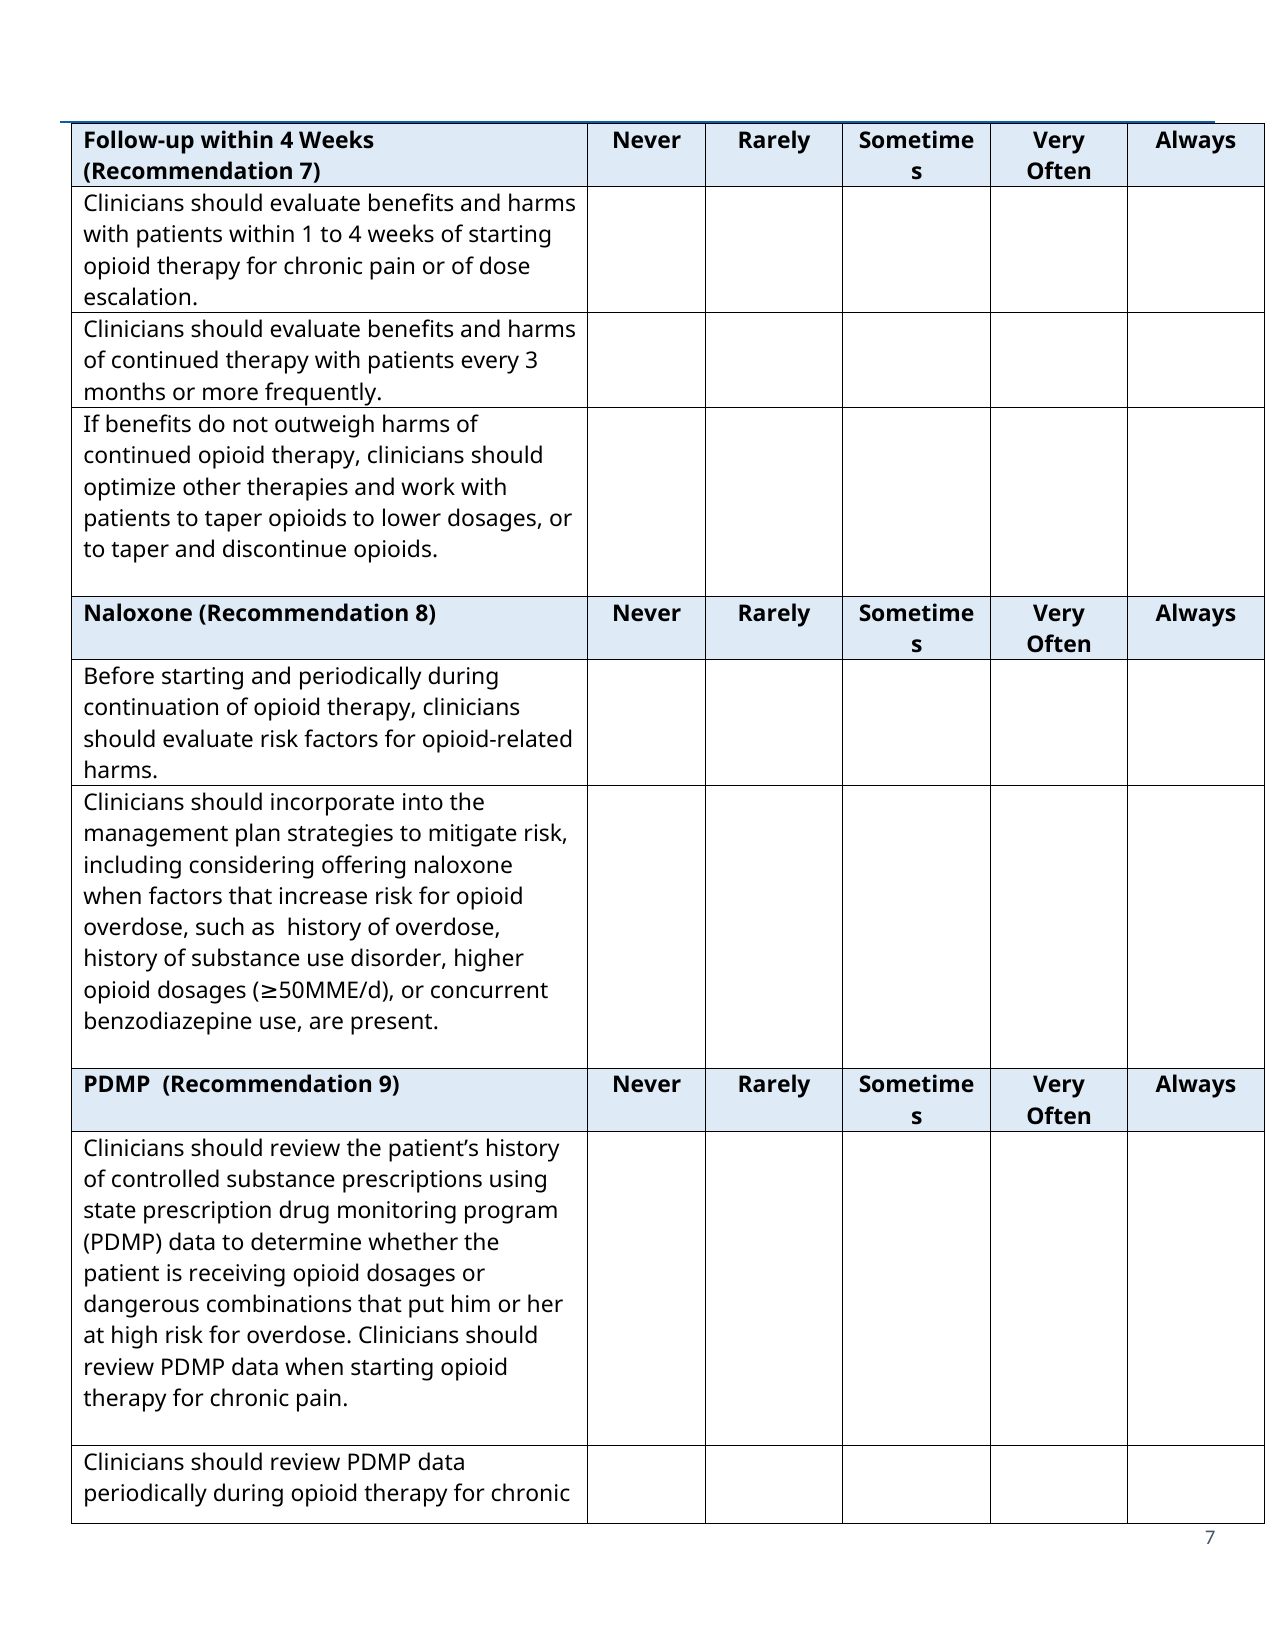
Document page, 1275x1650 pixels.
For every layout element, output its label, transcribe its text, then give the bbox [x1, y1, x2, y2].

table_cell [72, 1446, 587, 1523]
table_cell [706, 408, 842, 596]
table_cell [1128, 1132, 1264, 1444]
table_cell [706, 187, 842, 312]
table_cell Very Often [991, 124, 1127, 186]
table_cell [706, 1132, 842, 1444]
table_cell Never [588, 1069, 705, 1131]
table_cell [843, 1132, 990, 1444]
table_cell Rarely [706, 124, 842, 186]
table_cell [843, 313, 990, 407]
table_cell [843, 1446, 990, 1523]
table_cell [588, 786, 705, 1067]
table_cell Always [1128, 597, 1264, 659]
table_cell [1128, 660, 1264, 785]
table_cell Follow-up within 4 Weeks (Recommendation 7) [72, 124, 587, 186]
table_cell Before starting and periodically during continuation of opioid therapy, clinicians should evaluate risk factors for opioid-related harms. [72, 660, 587, 785]
table_cell Always [1128, 1069, 1264, 1131]
table_cell Rarely [706, 597, 842, 659]
table_cell [706, 1446, 842, 1523]
table_cell [991, 786, 1127, 1067]
table_cell [706, 786, 842, 1067]
table_cell Clinicians should incorporate into the management plan strategies to mitigate risk, including considering offering naloxone when factors that increase risk for opioid overdose, such as history of overdose, history of substance use disorder, higher opioid dosages (≥50MME/d), or concurrent benzodiazepine use, are present. [72, 786, 587, 1067]
table_cell Clinicians should review the patient’s history of controlled substance prescriptions using state prescription drug monitoring program (PDMP) data to determine whether the patient is receiving opioid dosages or dangerous combinations that put him or her at high risk for overdose. Clinicians should review PDMP data when starting opioid therapy for chronic pain. [72, 1132, 587, 1444]
table_cell Sometimes [843, 1069, 990, 1131]
table_cell [843, 786, 990, 1067]
table_cell Clinicians should evaluate benefits and harms with patients within 1 to 4 weeks of starting opioid therapy for chronic pain or of dose escalation. [72, 187, 587, 312]
table_cell [843, 408, 990, 596]
table_cell Never [588, 124, 705, 186]
table_cell [706, 660, 842, 785]
table_cell [991, 408, 1127, 596]
table_cell [1128, 313, 1264, 407]
table_cell [1128, 1446, 1264, 1523]
table_cell Very Often [991, 1069, 1127, 1131]
table_cell Always [1128, 124, 1264, 186]
table_cell [1128, 408, 1264, 596]
table_cell Sometimes [843, 597, 990, 659]
table_cell [588, 313, 705, 407]
table_cell [588, 1446, 705, 1523]
table_cell Clinicians should evaluate benefits and harms of continued therapy with patients every 3 months or more frequently. [72, 313, 587, 407]
table_cell [991, 660, 1127, 785]
table_cell Rarely [706, 1069, 842, 1131]
table_cell [843, 660, 990, 785]
table_cell [706, 313, 842, 407]
table_cell [588, 660, 705, 785]
table_cell [991, 187, 1127, 312]
table_cell If benefits do not outweigh harms of continued opioid therapy, clinicians should optimize other therapies and work with patients to taper opioids to lower dosages, or to taper and discontinue opioids. [72, 408, 587, 596]
table_cell [588, 187, 705, 312]
table_cell PDMP (Recommendation 9) [72, 1069, 587, 1131]
table_cell [991, 1132, 1127, 1444]
table_cell Sometimes [843, 124, 990, 186]
table_cell [843, 187, 990, 312]
table_cell [1128, 187, 1264, 312]
table_cell Very Often [991, 597, 1127, 659]
table_cell Never [588, 597, 705, 659]
table_cell Naloxone (Recommendation 8) [72, 597, 587, 659]
table_cell [991, 1446, 1127, 1523]
table_cell [588, 1132, 705, 1444]
table_cell [991, 313, 1127, 407]
table_cell [588, 408, 705, 596]
table_cell [1128, 786, 1264, 1067]
